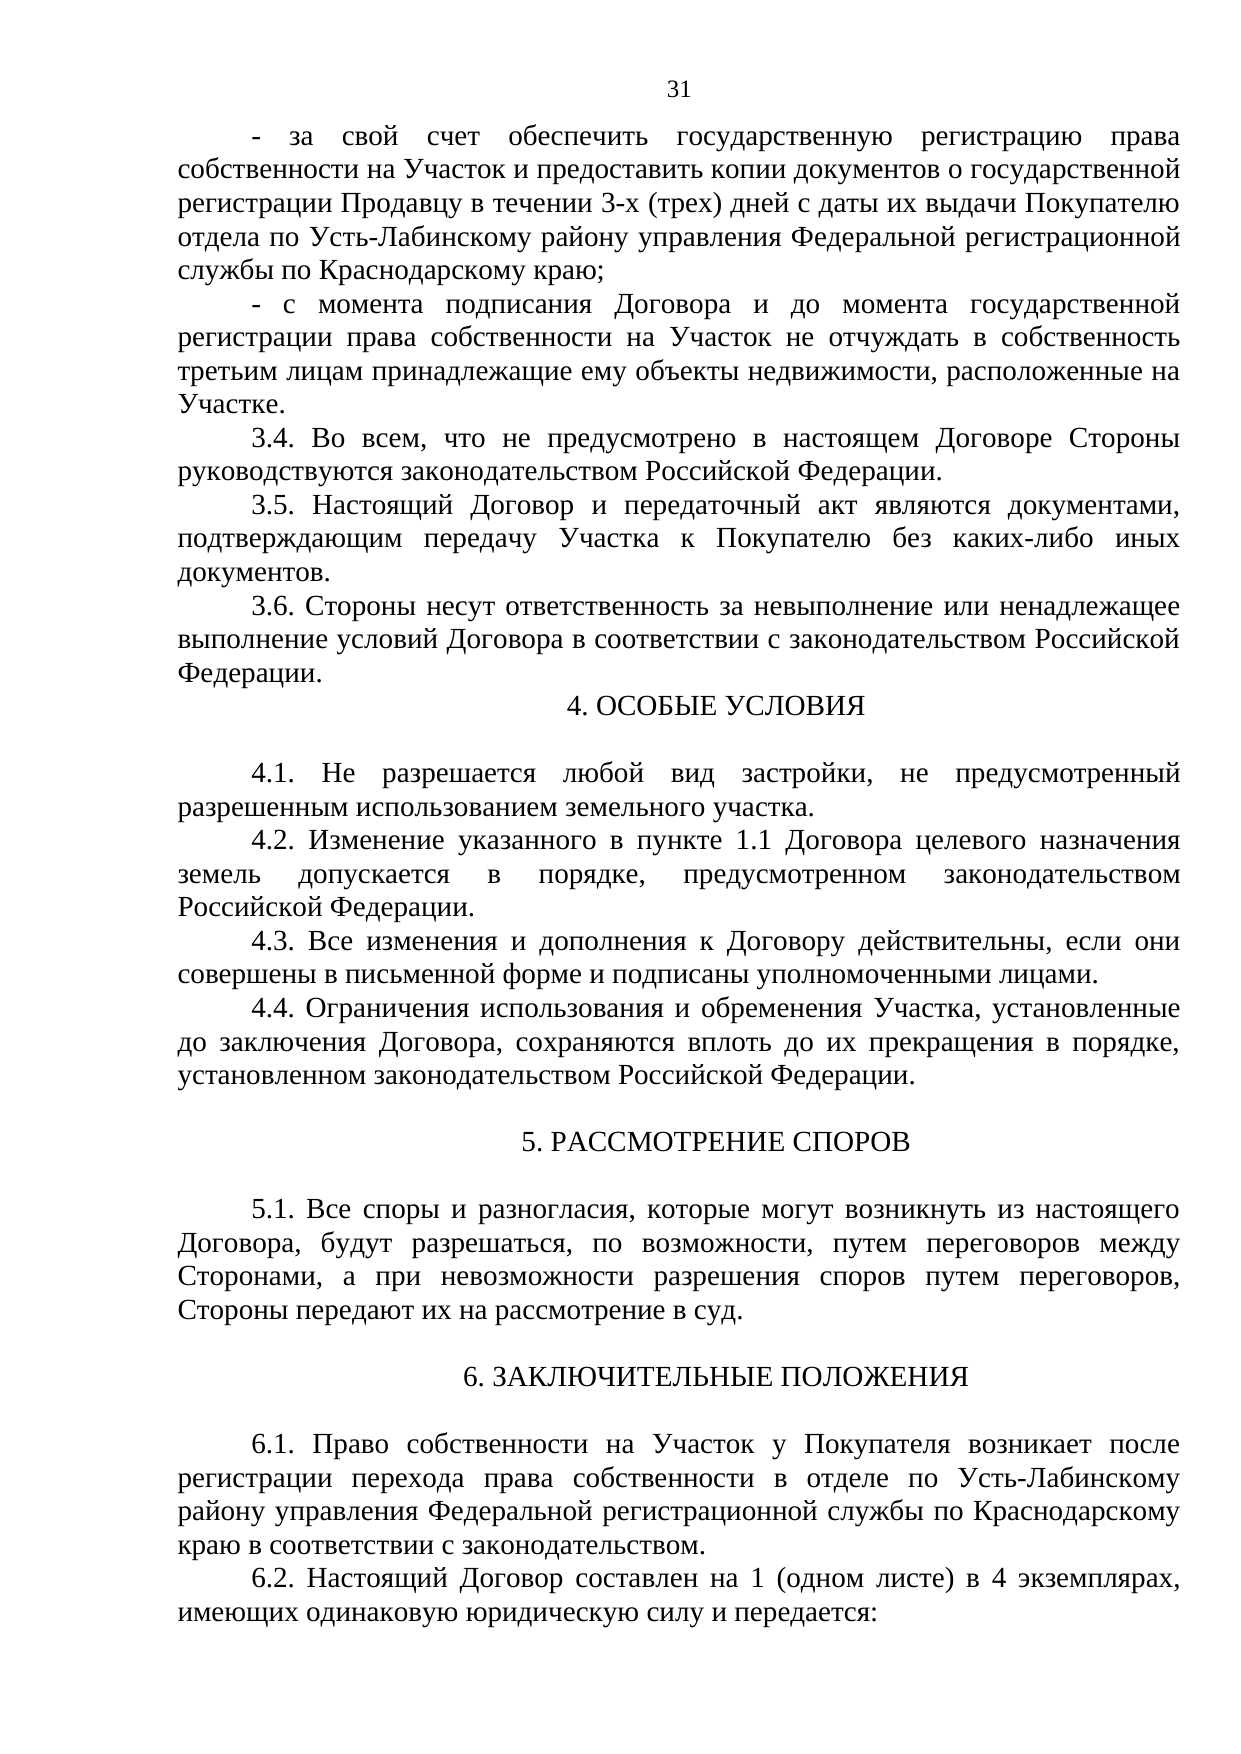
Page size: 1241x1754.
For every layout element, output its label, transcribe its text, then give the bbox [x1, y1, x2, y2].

text 3.5. Настоящий Договор и передаточный акт являются документами, подтверждающим передачу Участка к Покупателю без каких-либо иных документов. [177, 487, 1181, 588]
text 6.2. Настоящий Договор составлен на 1 (одном листе) в 4 экземплярах, имеющих одинаковую юридическую силу и передается: [177, 1560, 1181, 1627]
text 6. ЗАКЛЮЧИТЕЛЬНЫЕ ПОЛОЖЕНИЯ [177, 1359, 1181, 1393]
text 5.1. Все споры и разногласия, которые могут возникнуть из настоящего Договора, будут разрешаться, по возможности, путем переговоров между Сторонами, а при невозможности разрешения споров путем переговоров, Стороны передают их на рассмотрение в суд. [177, 1191, 1181, 1326]
text 4.1. Не разрешается любой вид застройки, не предусмотренный разрешенным использованием земельного участка. [177, 755, 1181, 822]
text 4.4. Ограничения использования и обременения Участка, установленные до заключения Договора, сохраняются вплоть до их прекращения в порядке, установленном законодательством Российской Федерации. [177, 990, 1181, 1091]
text 4.2. Изменение указанного в пункте 1.1 Договора целевого назначения земель допускается в порядке, предусмотренном законодательством Российской Федерации. [177, 822, 1181, 923]
text 5. РАССМОТРЕНИЕ СПОРОВ [177, 1124, 1181, 1158]
text 4.3. Все изменения и дополнения к Договору действительны, если они совершены в письменной форме и подписаны уполномоченными лицами. [177, 923, 1181, 990]
text 6.1. Право собственности на Участок у Покупателя возникает после регистрации перехода права собственности в отделе по Усть-Лабинскому району управления Федеральной регистрационной службы по Краснодарскому краю в соответствии с законодательством. [177, 1426, 1181, 1560]
text - с момента подписания Договора и до момента государственной регистрации права собственности на Участок не отчуждать в собственность третьим лицам принадлежащие ему объекты недвижимости, расположенные на Участке. [177, 286, 1181, 420]
text 3.6. Стороны несут ответственность за невыполнение или ненадлежащее выполнение условий Договора в соответствии с законодательством Российской Федерации. [177, 588, 1181, 688]
text 4. ОСОБЫЕ УСЛОВИЯ [177, 688, 1181, 722]
text - за свой счет обеспечить государственную регистрацию права собственности на Участок и предоставить копии документов о государственной регистрации Продавцу в течении 3-х (трех) дней с даты их выдачи Покупателю отдела по Усть-Лабинскому району управления Федеральной регистрационной службы по Краснодарскому краю; [177, 118, 1181, 286]
text 3.4. Во всем, что не предусмотрено в настоящем Договоре Стороны руководствуются законодательством Российской Федерации. [177, 420, 1181, 487]
